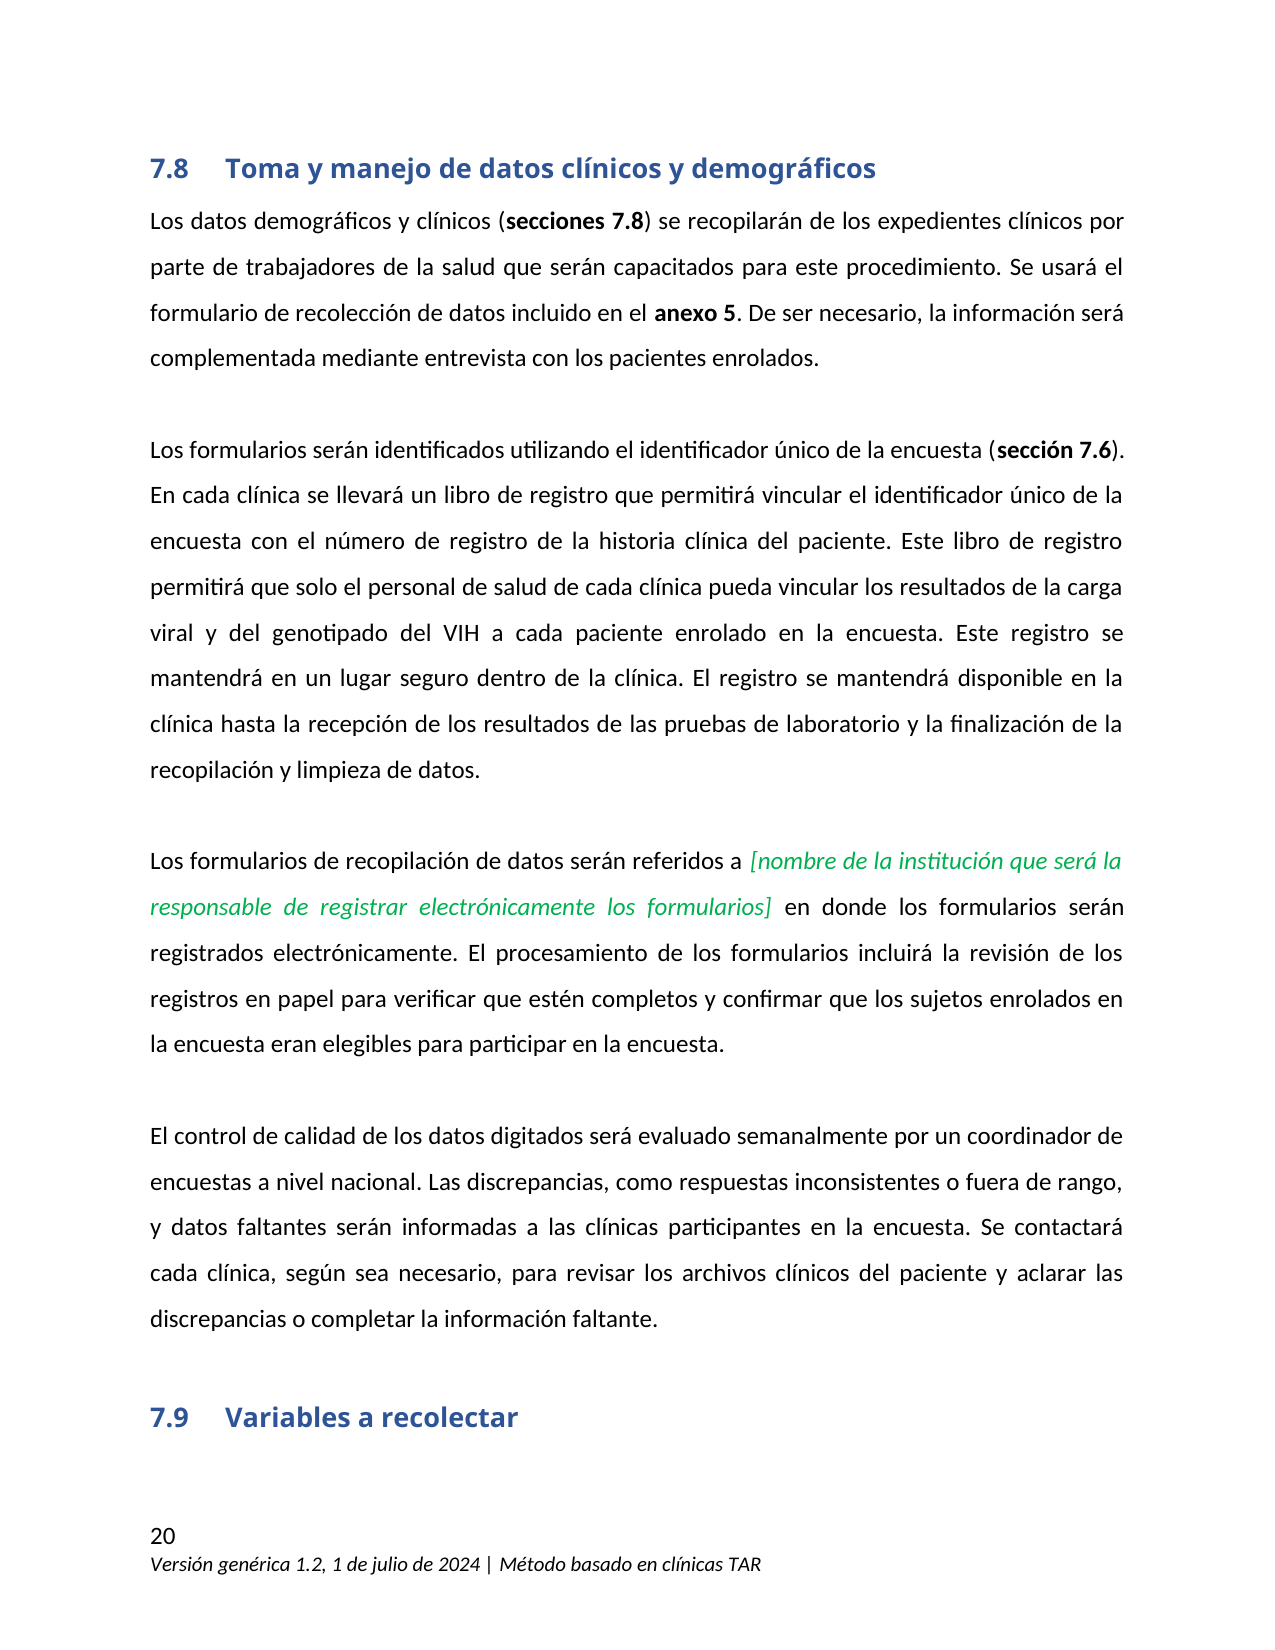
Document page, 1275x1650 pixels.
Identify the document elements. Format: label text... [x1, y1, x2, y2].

subtitle Toma y manejo de datos clínicos y demográficos [150, 150, 1125, 187]
subtitle Variables a recolectar [150, 1398, 1125, 1435]
text Los formularios serán identificados utilizando el identificador único de la encuesta (sección 7.6). En cada clínica se llevará un libro de registro que permitirá vincular el identificador único de la encuesta con el número de registro de la historia clínica del paciente. Este libro de registro permitirá que solo el personal de salud de cada clínica pueda vincular los resultados de la carga viral y del genotipado del VIH a cada paciente enrolado en la encuesta. Este registro se mantendrá en un lugar seguro dentro de la clínica. El registro se mantendrá disponible en la clínica hasta la recepción de los resultados de las pruebas de laboratorio y la finalización de la recopilación y limpieza de datos. [150, 434, 1125, 784]
text Los formularios de recopilación de datos serán referidos a [nombre de la institución que será la responsable de registrar electrónicamente los formularios] en donde los formularios serán registrados electrónicamente. El procesamiento de los formularios incluirá la revisión de los registros en papel para verificar que estén completos y confirmar que los sujetos enrolados en la encuesta eran elegibles para participar en la encuesta. [150, 846, 1125, 1059]
text El control de calidad de los datos digitados será evaluado semanalmente por un coordinador de encuestas a nivel nacional. Las discrepancias, como respuestas inconsistentes o fuera de rango, y datos faltantes serán informadas a las clínicas participantes en la encuesta. Se contactará cada clínica, según sea necesario, para revisar los archivos clínicos del paciente y aclarar las discrepancias o completar la información faltante. [150, 1120, 1125, 1333]
text Los datos demográficos y clínicos (secciones 7.8) se recopilarán de los expedientes clínicos por parte de trabajadores de la salud que serán capacitados para este procedimiento. Se usará el formulario de recolección de datos incluido en el anexo 5. De ser necesario, la información será complementada mediante entrevista con los pacientes enrolados. [150, 205, 1125, 373]
